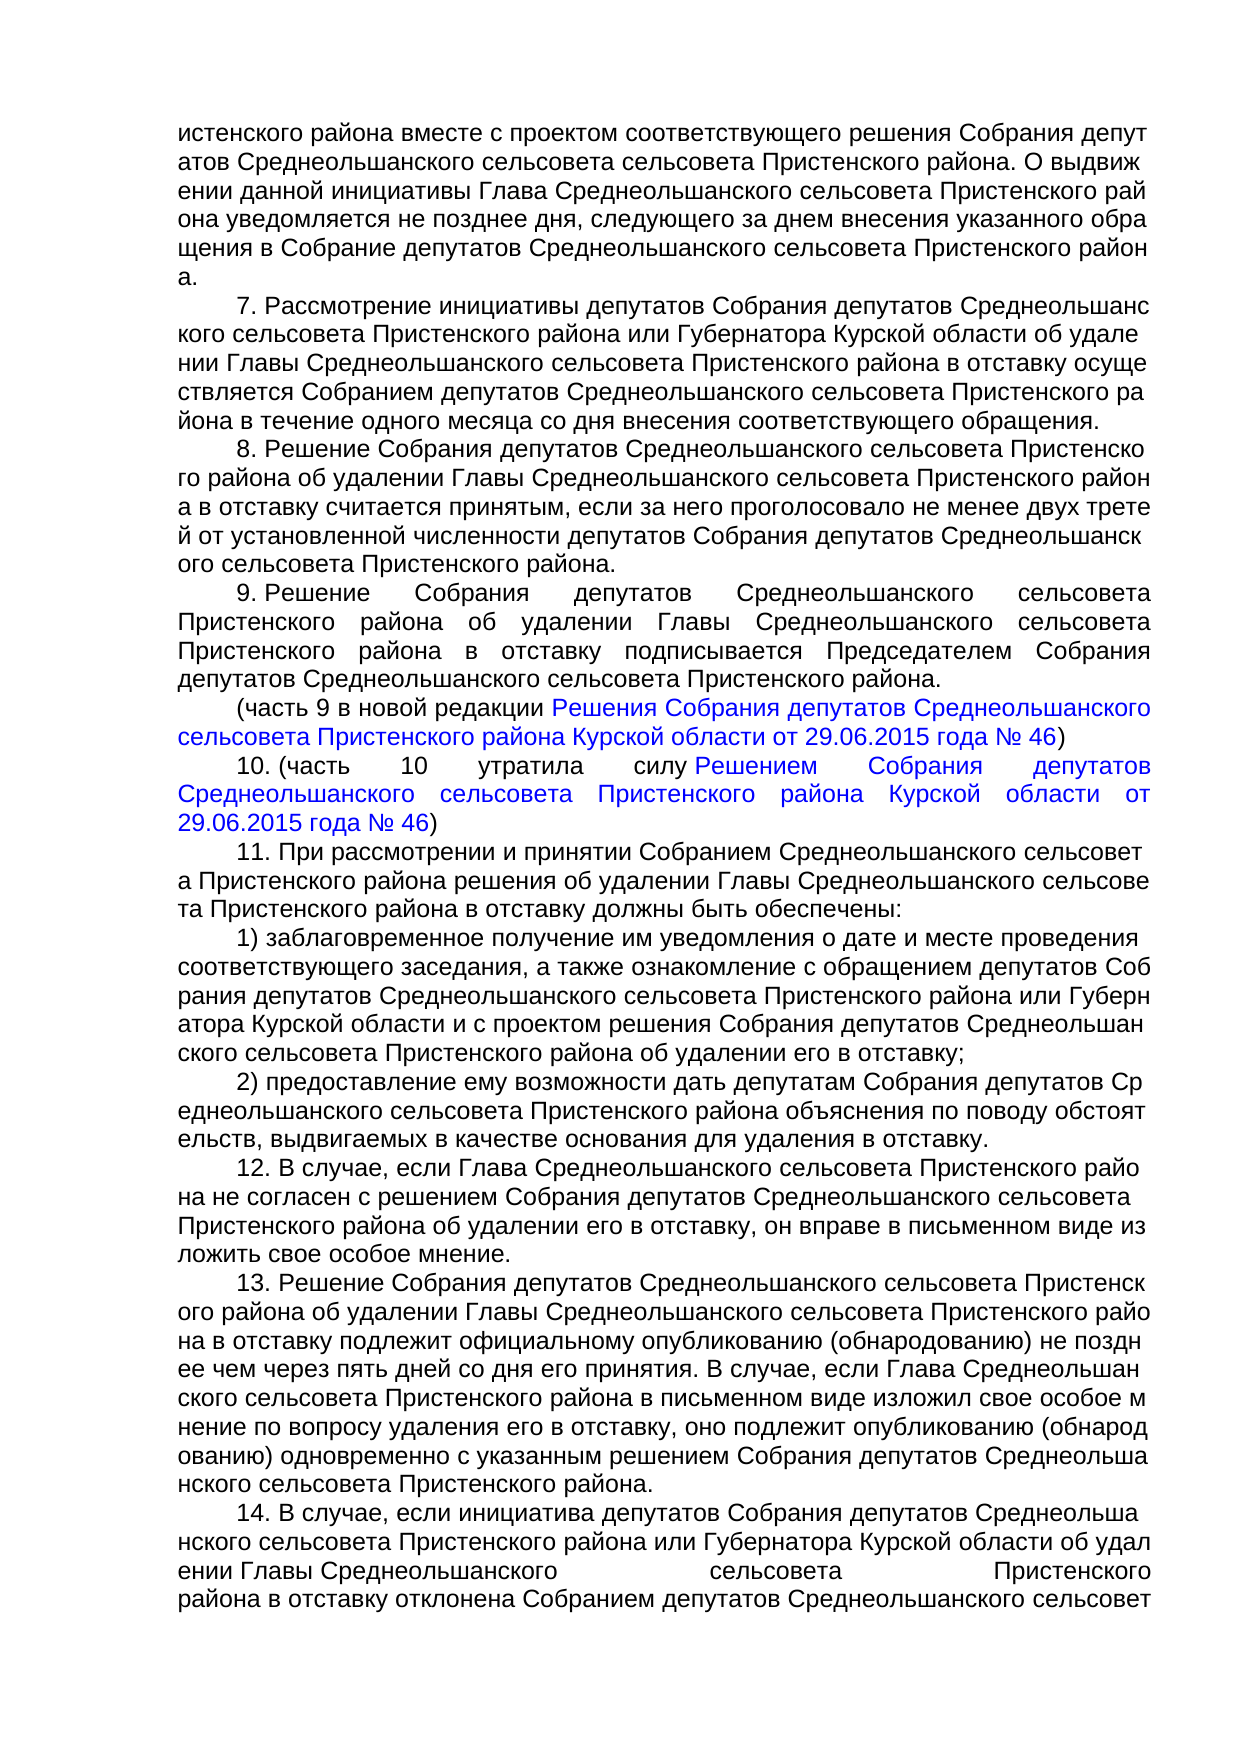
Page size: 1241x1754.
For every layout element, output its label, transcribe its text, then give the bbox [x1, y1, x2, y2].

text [177, 1498, 1152, 1613]
text 1) заблаговременное получение им уведомления о дате и месте проведения соответствующего заседания, а также ознакомление с обращением депутатов Собрания депутатов Среднеольшанского сельсовета Пристенского района или Губернатора Курской области и с проектом решения Собрания депутатов Среднеольшанского сельсовета Пристенского района об удалении его в отставку; [177, 923, 1152, 1067]
text 8. Решение Собрания депутатов Среднеольшанского сельсовета Пристенского района об удалении Главы Среднеольшанского сельсовета Пристенского района в отставку считается принятым, если за него проголосовало не менее двух третей от установленной численности депутатов Собрания депутатов Среднеольшанского сельсовета Пристенского района. [177, 434, 1152, 578]
text 2) предоставление ему возможности дать депутатам Собрания депутатов Среднеольшанского сельсовета Пристенского района объяснения по поводу обстоятельств, выдвигаемых в качестве основания для удаления в отставку. [177, 1067, 1152, 1153]
text 7. Рассмотрение инициативы депутатов Собрания депутатов Среднеольшанского сельсовета Пристенского района или Губернатора Курской области об удалении Главы Среднеольшанского сельсовета Пристенского района в отставку осуществляется Собранием депутатов Среднеольшанского сельсовета Пристенского района в течение одного месяца со дня внесения соответствующего обращения. [177, 291, 1152, 434]
text 9. Решение Собрания депутатов Среднеольшанского сельсовета Пристенского района об удалении Главы Среднеольшанского сельсовета Пристенского района в отставку подписывается Председателем Собрания депутатов Среднеольшанского сельсовета Пристенского района. [177, 578, 1152, 693]
text 10. (часть 10 утратила силу Решением Собрания депутатов Среднеольшанского сельсовета Пристенского района Курской области от 29.06.2015 года № 46) [177, 751, 1152, 837]
text 11. При рассмотрении и принятии Собранием Среднеольшанского сельсовета Пристенского района решения об удалении Главы Среднеольшанского сельсовета Пристенского района в отставку должны быть обеспечены: [177, 837, 1152, 923]
text (часть 9 в новой редакции Решения Собрания депутатов Среднеольшанского сельсовета Пристенского района Курской области от 29.06.2015 года № 46) [177, 693, 1152, 751]
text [177, 118, 1152, 291]
text 13. Решение Собрания депутатов Среднеольшанского сельсовета Пристенского района об удалении Главы Среднеольшанского сельсовета Пристенского района в отставку подлежит официальному опубликованию (обнародованию) не позднее чем через пять дней со дня его принятия. В случае, если Глава Среднеольшанского сельсовета Пристенского района в письменном виде изложил свое особое мнение по вопросу удаления его в отставку, оно подлежит опубликованию (обнародованию) одновременно с указанным решением Собрания депутатов Среднеольшанского сельсовета Пристенского района. [177, 1268, 1152, 1498]
text 12. В случае, если Глава Среднеольшанского сельсовета Пристенского района не согласен с решением Собрания депутатов Среднеольшанского сельсовета Пристенского района об удалении его в отставку, он вправе в письменном виде изложить свое особое мнение. [177, 1153, 1152, 1268]
